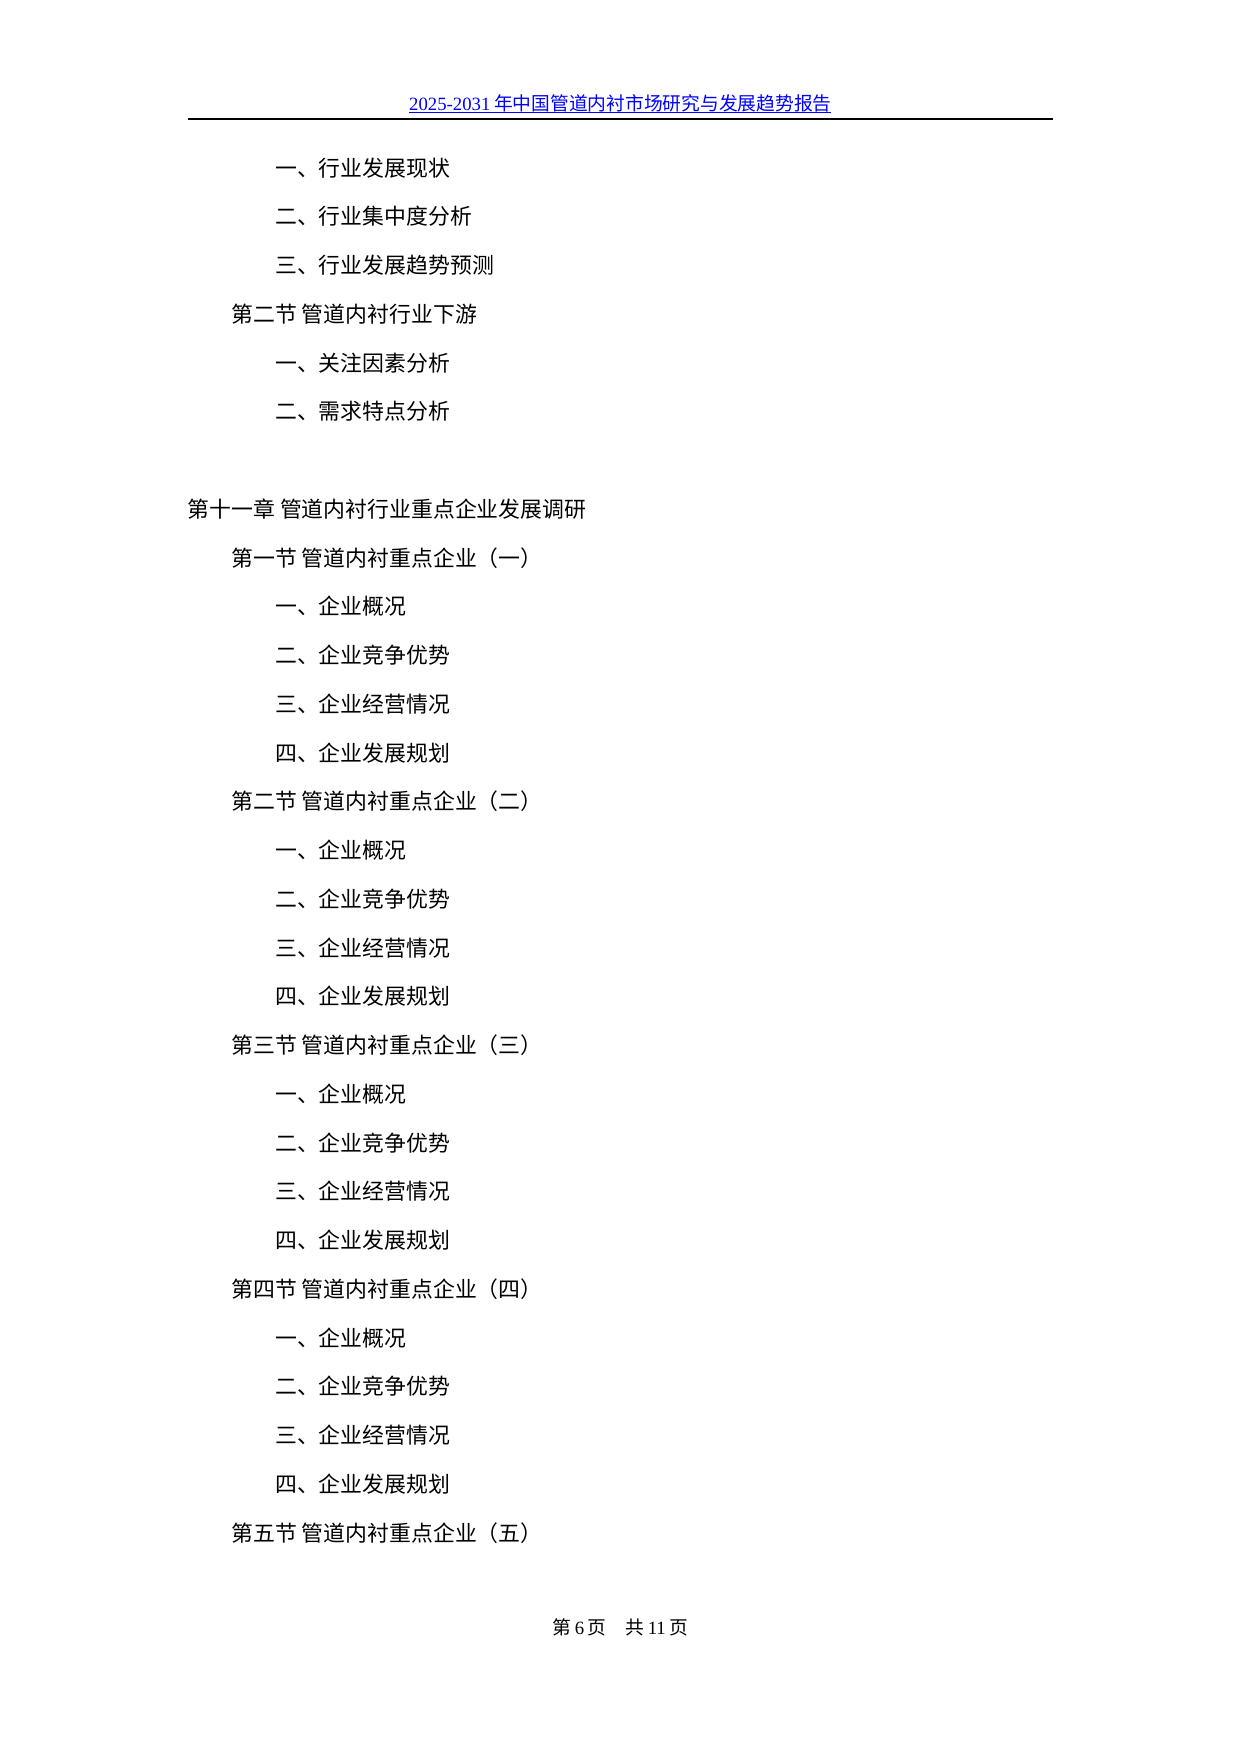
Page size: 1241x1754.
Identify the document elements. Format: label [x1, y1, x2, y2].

text [187, 150, 1053, 1548]
